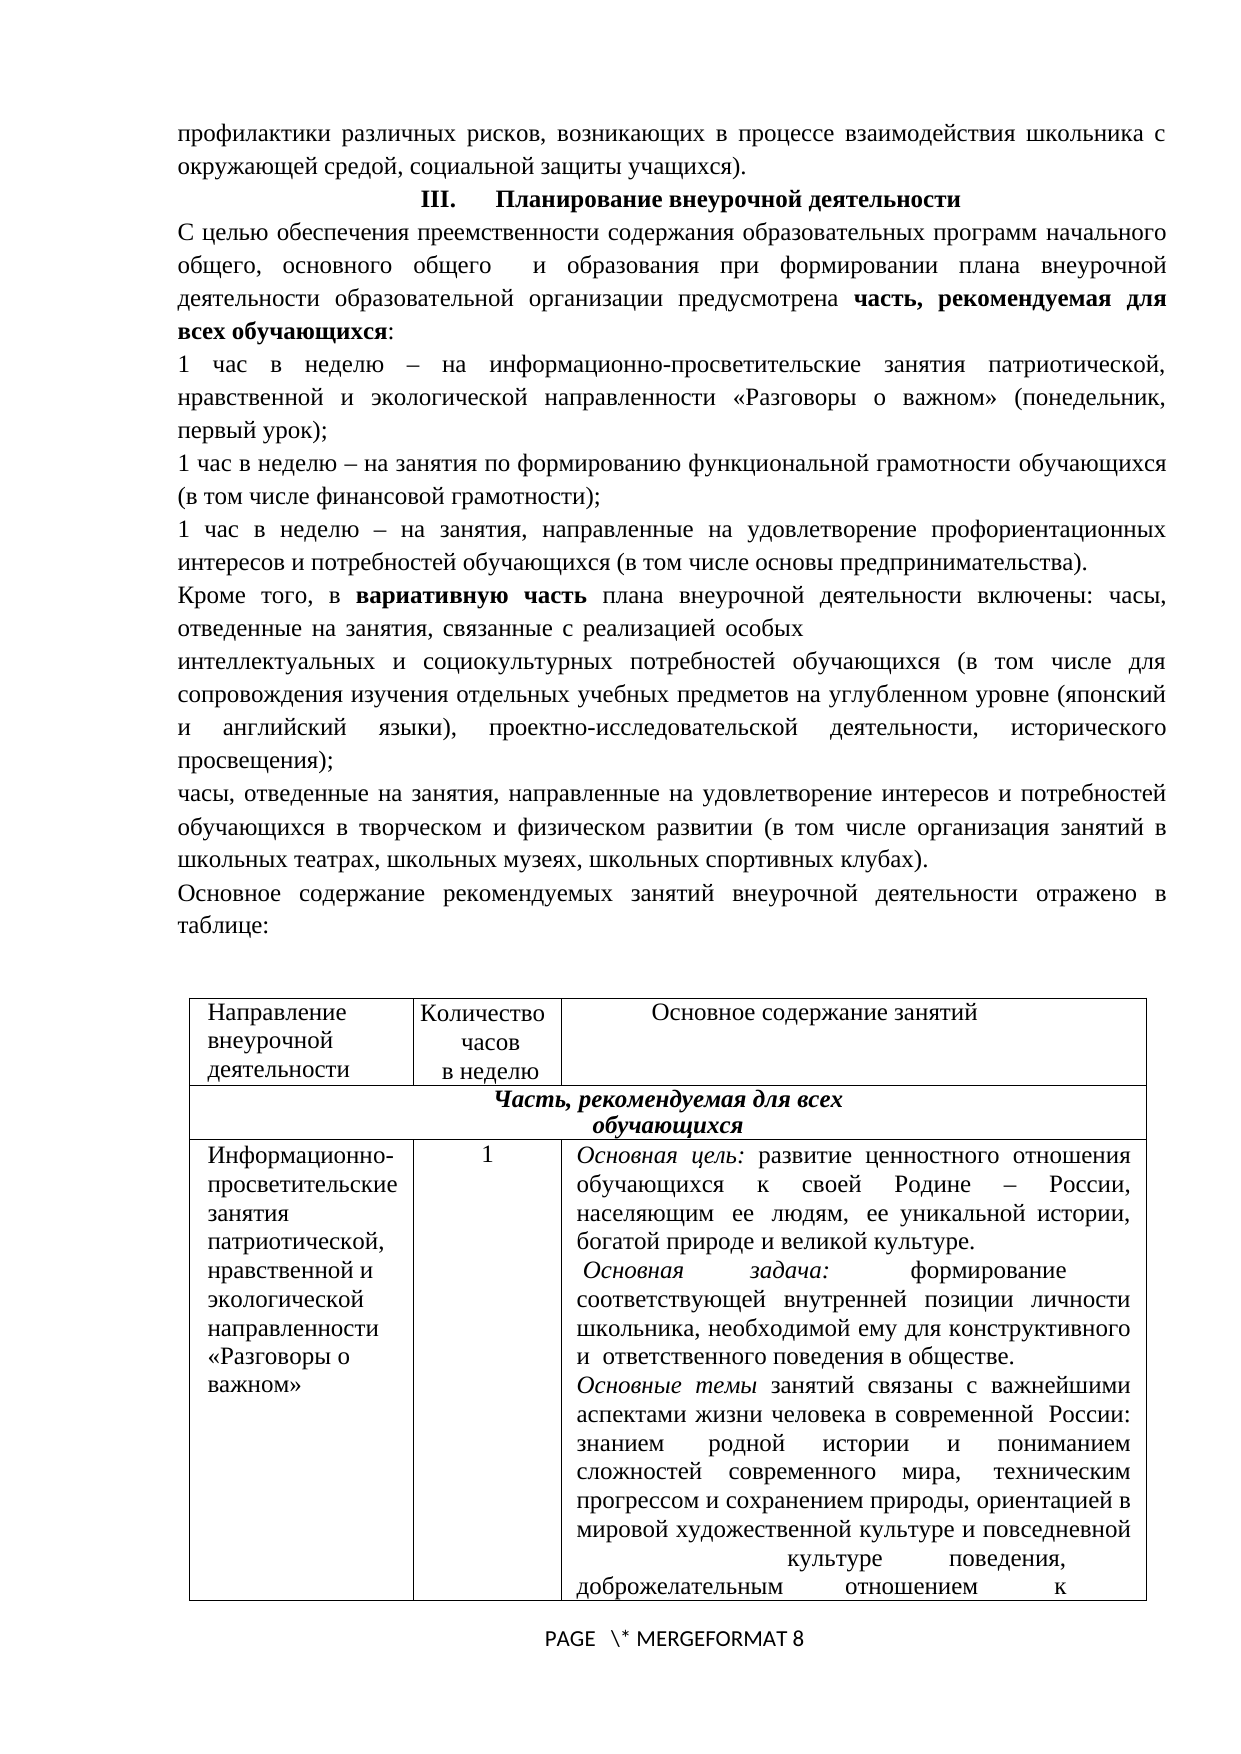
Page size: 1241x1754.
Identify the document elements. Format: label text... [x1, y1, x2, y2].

list Планирование внеурочной деятельности [215, 184, 1167, 213]
table_cell 1 [414, 1140, 561, 1600]
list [177, 118, 1167, 180]
list интеллектуальных и социокультурных потребностей обучающихся (в том числе для сопровождения изучения отдельных учебных предметов на углубленном уровне (японский и английский языки), проектно-исследовательской деятельности, исторического просвещения); [177, 646, 1167, 774]
list часы, отведенные на занятия, направленные на удовлетворение интересов и потребностей обучающихся в творческом и физическом развитии (в том числе организация занятий в школьных театрах, школьных музеях, школьных спортивных клубах). [177, 778, 1167, 873]
list 1 час в неделю – на занятия по формированию функциональной грамотности обучающихся (в том числе финансовой грамотности); [177, 448, 1167, 510]
list 1 час в неделю – на занятия, направленные на удовлетворение профориентационных интересов и потребностей обучающихся (в том числе основы предпринимательства). [177, 514, 1167, 576]
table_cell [190, 1140, 413, 1600]
table_header Основное содержание занятий [562, 999, 1146, 1085]
list С целью обеспечения преемственности содержания образовательных программ начального общего, основного общего и образования при формировании плана внеурочной деятельности образовательной организации предусмотрена часть, рекомендуемая для всех обучающихся: [177, 217, 1167, 345]
table_header Направление внеурочной деятельности [190, 999, 413, 1085]
list 1 час в неделю – на информационно-просветительские занятия патриотической, нравственной и экологической направленности «Разговоры о важном» (понедельник, первый урок); [177, 349, 1167, 444]
list Основное содержание рекомендуемых занятий внеурочной деятельности отражено в таблице: [177, 878, 1167, 939]
table_cell Часть, рекомендуемая для всех обучающихся [190, 1086, 1146, 1139]
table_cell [562, 1140, 1146, 1600]
table_header Количество часов в неделю [414, 999, 561, 1085]
list Кроме того, в вариативную часть плана внеурочной деятельности включены: часы, отведенные на занятия, связанные с реализацией особых [177, 580, 1167, 642]
